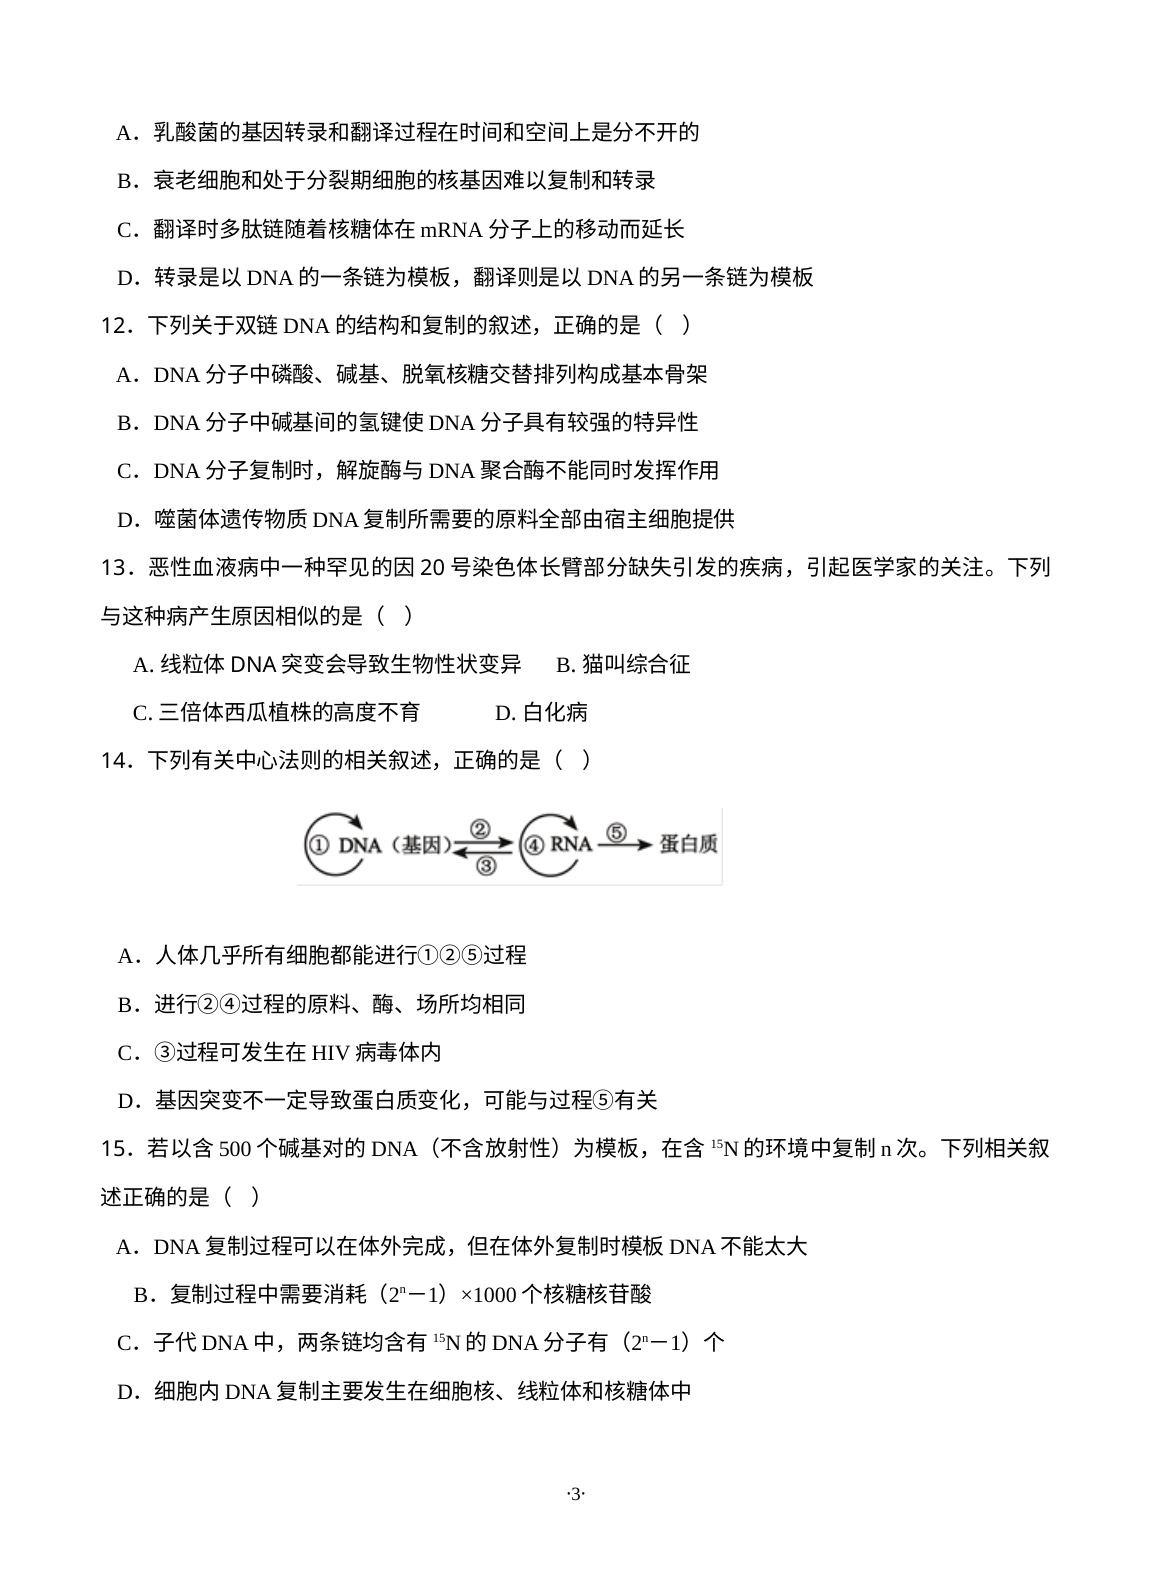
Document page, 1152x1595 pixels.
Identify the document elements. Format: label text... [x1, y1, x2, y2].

text D．转录是以DNA的一条链为模板，翻译则是以DNA的另一条链为模板 [100, 259, 1051, 292]
text C．DNA分子复制时，解旋酶与DNA聚合酶不能同时发挥作用 [100, 453, 1051, 485]
text A．乳酸菌的基因转录和翻译过程在时间和空间上是分不开的 [100, 114, 1051, 147]
text A. 线粒体DNA突变会导致生物性状变异 B. 猫叫综合征 [100, 647, 1051, 679]
text A．DNA分子中磷酸、碱基、脱氧核糖交替排列构成基本骨架 [100, 356, 1051, 389]
picture [297, 808, 724, 887]
text 15．若以含500个碱基对的DNA（不含放射性）为模板，在含15N的环境中复制n次。下列相关叙述正确的是（ ） [100, 1131, 1051, 1212]
text D．细胞内DNA复制主要发生在细胞核、线粒体和核糖体中 [100, 1373, 1051, 1406]
text C．③过程可发生在HIV病毒体内 [100, 1034, 1051, 1067]
text B．复制过程中需要消耗（2n－1）×1000个核糖核苷酸 [100, 1277, 1051, 1309]
text C．子代DNA中，两条链均含有15N的DNA分子有（2n－1）个 [100, 1325, 1051, 1357]
text B．进行②④过程的原料、酶、场所均相同 [100, 986, 1051, 1019]
text B．DNA分子中碱基间的氢键使DNA分子具有较强的特异性 [100, 404, 1051, 437]
text C. 三倍体西瓜植株的高度不育 D. 白化病 [100, 695, 1051, 727]
text 14．下列有关中心法则的相关叙述，正确的是（ ） [100, 743, 1051, 776]
text B．衰老细胞和处于分裂期细胞的核基因难以复制和转录 [100, 163, 1051, 195]
text C．翻译时多肽链随着核糖体在mRNA分子上的移动而延长 [100, 211, 1051, 244]
text D．噬菌体遗传物质DNA复制所需要的原料全部由宿主细胞提供 [100, 501, 1051, 534]
text A．人体几乎所有细胞都能进行①②⑤过程 [100, 792, 1051, 970]
text A．DNA复制过程可以在体外完成，但在体外复制时模板DNA不能太大 [100, 1228, 1051, 1261]
text D．基因突变不一定导致蛋白质变化，可能与过程⑤有关 [100, 1083, 1051, 1115]
text 12．下列关于双链DNA的结构和复制的叙述，正确的是（ ） [100, 308, 1051, 340]
text 13．恶性血液病中一种罕见的因20号染色体长臂部分缺失引发的疾病，引起医学家的关注。下列与这种病产生原因相似的是（ ） [100, 549, 1051, 631]
